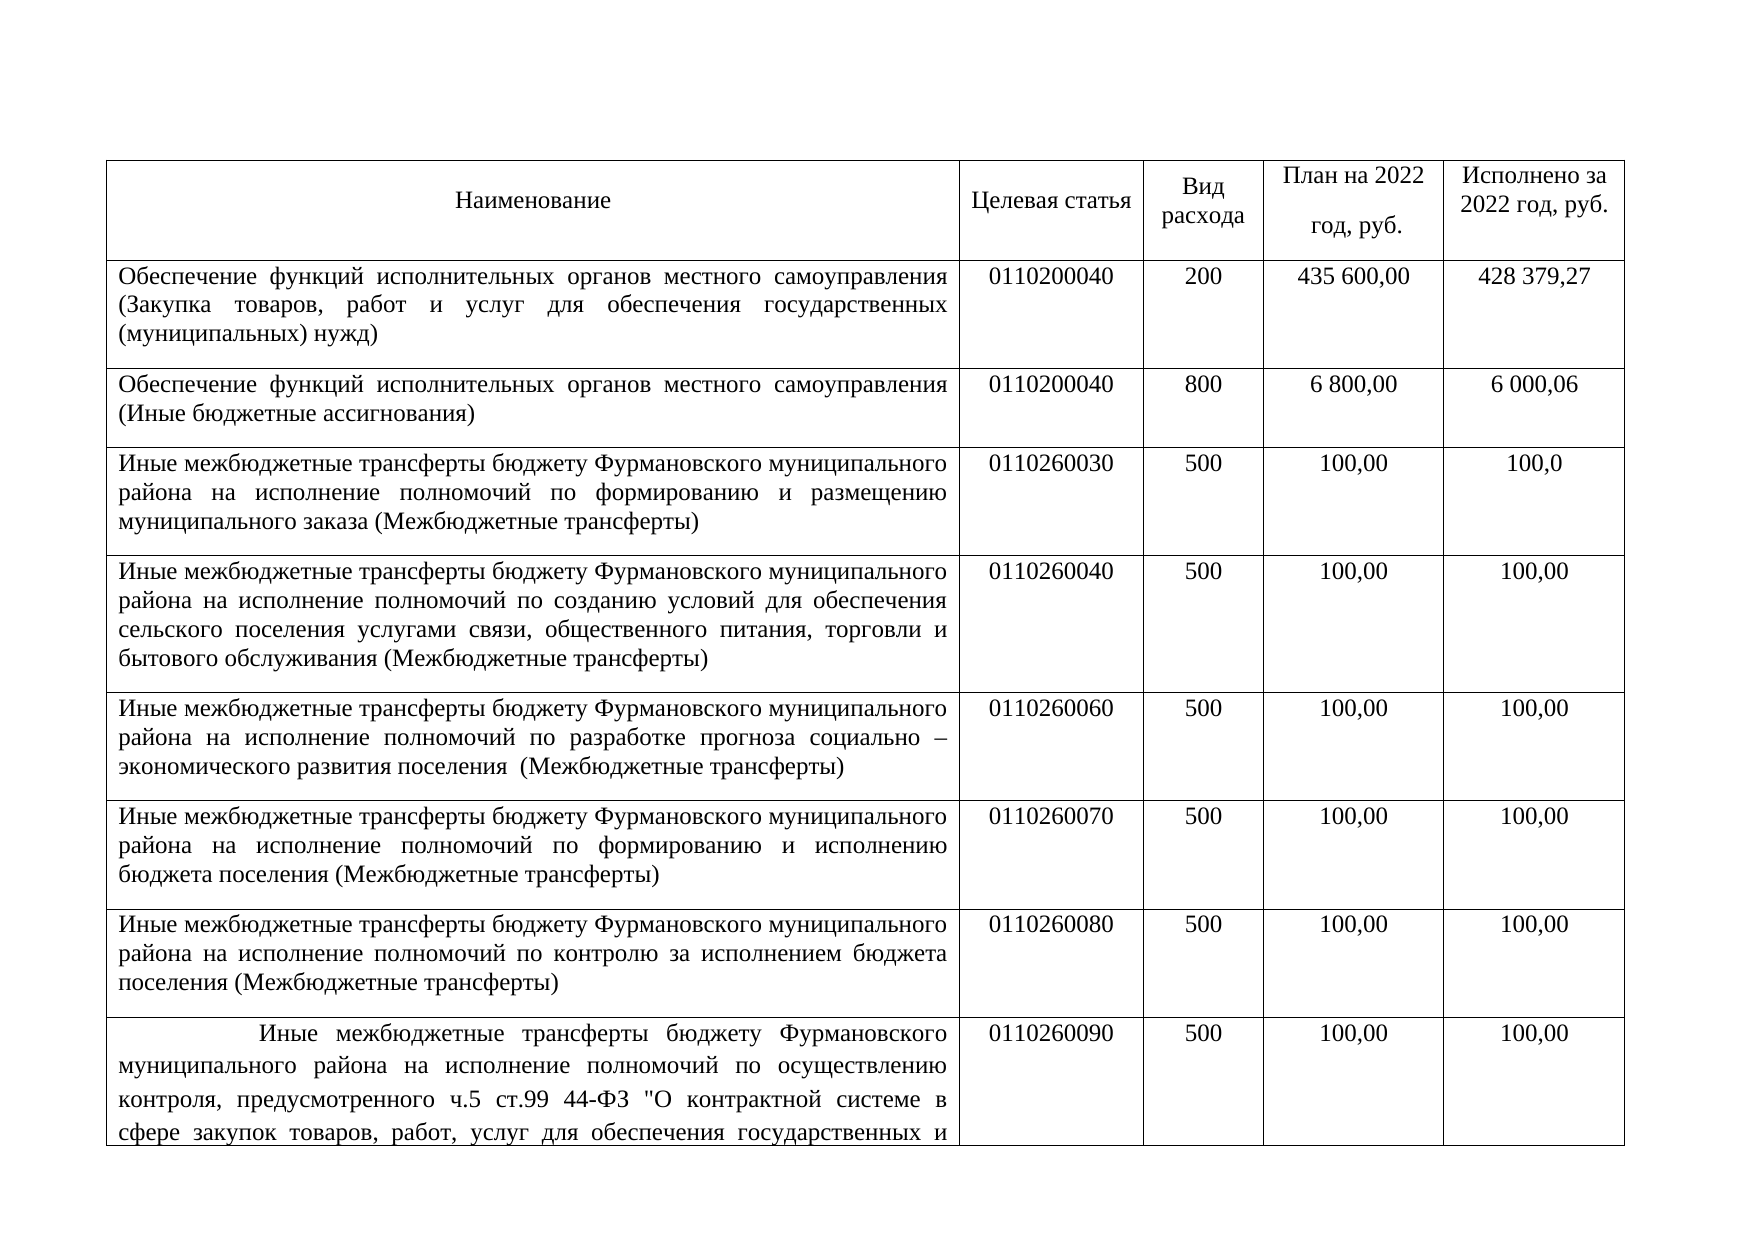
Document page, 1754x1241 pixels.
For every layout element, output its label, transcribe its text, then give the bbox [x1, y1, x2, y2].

table_cell 100,00 [1264, 693, 1443, 800]
table_cell 100,00 [1444, 1018, 1624, 1145]
table_cell 800 [1144, 369, 1263, 447]
table_cell 435 600,00 [1264, 261, 1443, 368]
table_cell 100,0 [1444, 448, 1624, 555]
table_cell 0110200040 [960, 261, 1143, 368]
table_cell 0110260060 [960, 693, 1143, 800]
table_cell Обеспечение функций исполнительных органов местного самоуправления (Закупка товаров, работ и услуг для обеспечения государственных (муниципальных) нужд) [107, 261, 959, 368]
table_header План на 2022 год, руб. [1264, 161, 1443, 260]
table_header Исполнено за 2022 год, руб. [1444, 161, 1624, 260]
table_cell 500 [1144, 693, 1263, 800]
table_cell 6 000,06 [1444, 369, 1624, 447]
table_cell Иные межбюджетные трансферты бюджету Фурмановского муниципального района на исполнение полномочий по контролю за исполнением бюджета поселения (Межбюджетные трансферты) [107, 910, 959, 1017]
table_cell 0110200040 [960, 369, 1143, 447]
table_cell 500 [1144, 556, 1263, 692]
table_cell Иные межбюджетные трансферты бюджету Фурмановского муниципального района на исполнение полномочий по разработке прогноза социально – экономического развития поселения (Межбюджетные трансферты) [107, 693, 959, 800]
table_cell 100,00 [1444, 693, 1624, 800]
table_cell Обеспечение функций исполнительных органов местного самоуправления (Иные бюджетные ассигнования) [107, 369, 959, 447]
table_header Наименование [107, 161, 959, 260]
table_cell 500 [1144, 801, 1263, 908]
table_cell 100,00 [1264, 910, 1443, 1017]
table_cell 200 [1144, 261, 1263, 368]
table_cell 100,00 [1264, 556, 1443, 692]
table_cell 6 800,00 [1264, 369, 1443, 447]
table_cell 100,00 [1444, 910, 1624, 1017]
table_cell 0110260090 [960, 1018, 1143, 1145]
table_cell 500 [1144, 448, 1263, 555]
table_cell 100,00 [1264, 801, 1443, 908]
table_cell 0110260080 [960, 910, 1143, 1017]
table_cell 100,00 [1264, 448, 1443, 555]
table_cell 0110260040 [960, 556, 1143, 692]
table_cell 100,00 [1264, 1018, 1443, 1145]
table_cell 500 [1144, 910, 1263, 1017]
table_cell 0110260070 [960, 801, 1143, 908]
table_header Целевая статья [960, 161, 1143, 260]
table_cell Иные межбюджетные трансферты бюджету Фурмановского муниципального района на исполнение полномочий по формированию и размещению муниципального заказа (Межбюджетные трансферты) [107, 448, 959, 555]
table_cell 100,00 [1444, 801, 1624, 908]
table_cell Иные межбюджетные трансферты бюджету Фурмановского муниципального района на исполнение полномочий по созданию условий для обеспечения сельского поселения услугами связи, общественного питания, торговли и бытового обслуживания (Межбюджетные трансферты) [107, 556, 959, 692]
table_cell 428 379,27 [1444, 261, 1624, 368]
table_cell 100,00 [1444, 556, 1624, 692]
table_cell Иные межбюджетные трансферты бюджету Фурмановского муниципального района на исполнение полномочий по формированию и исполнению бюджета поселения (Межбюджетные трансферты) [107, 801, 959, 908]
table_cell 0110260030 [960, 448, 1143, 555]
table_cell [107, 1018, 959, 1145]
table_header Вид расхода [1144, 161, 1263, 260]
table_cell 500 [1144, 1018, 1263, 1145]
